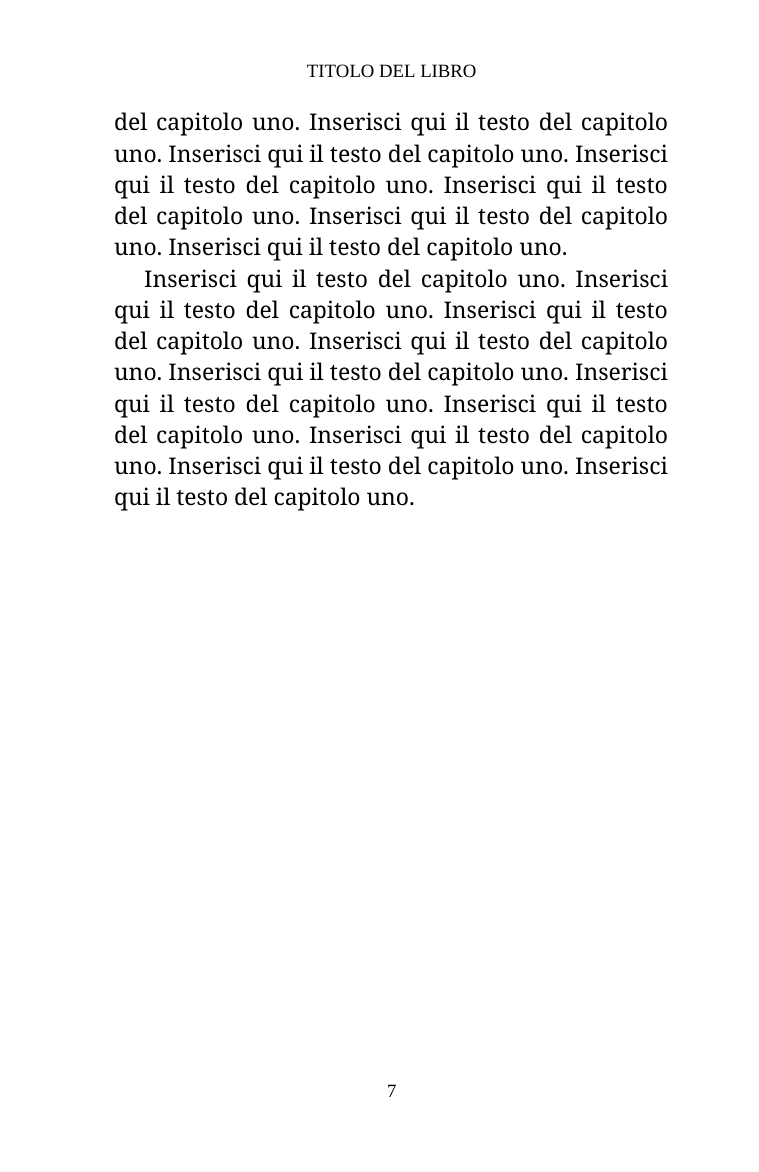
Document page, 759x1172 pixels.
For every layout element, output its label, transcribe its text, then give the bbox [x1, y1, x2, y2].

text Inserisci qui il testo del capitolo uno. Inserisci qui il testo del capitolo uno. Inserisci qui il testo del capitolo uno. Inserisci qui il testo del capitolo uno. Inserisci qui il testo del capitolo uno. Inserisci qui il testo del capitolo uno. Inserisci qui il testo del capitolo uno. Inserisci qui il testo del capitolo uno. Inserisci qui il testo del capitolo uno. Inserisci qui il testo del capitolo uno. [114, 262, 669, 512]
